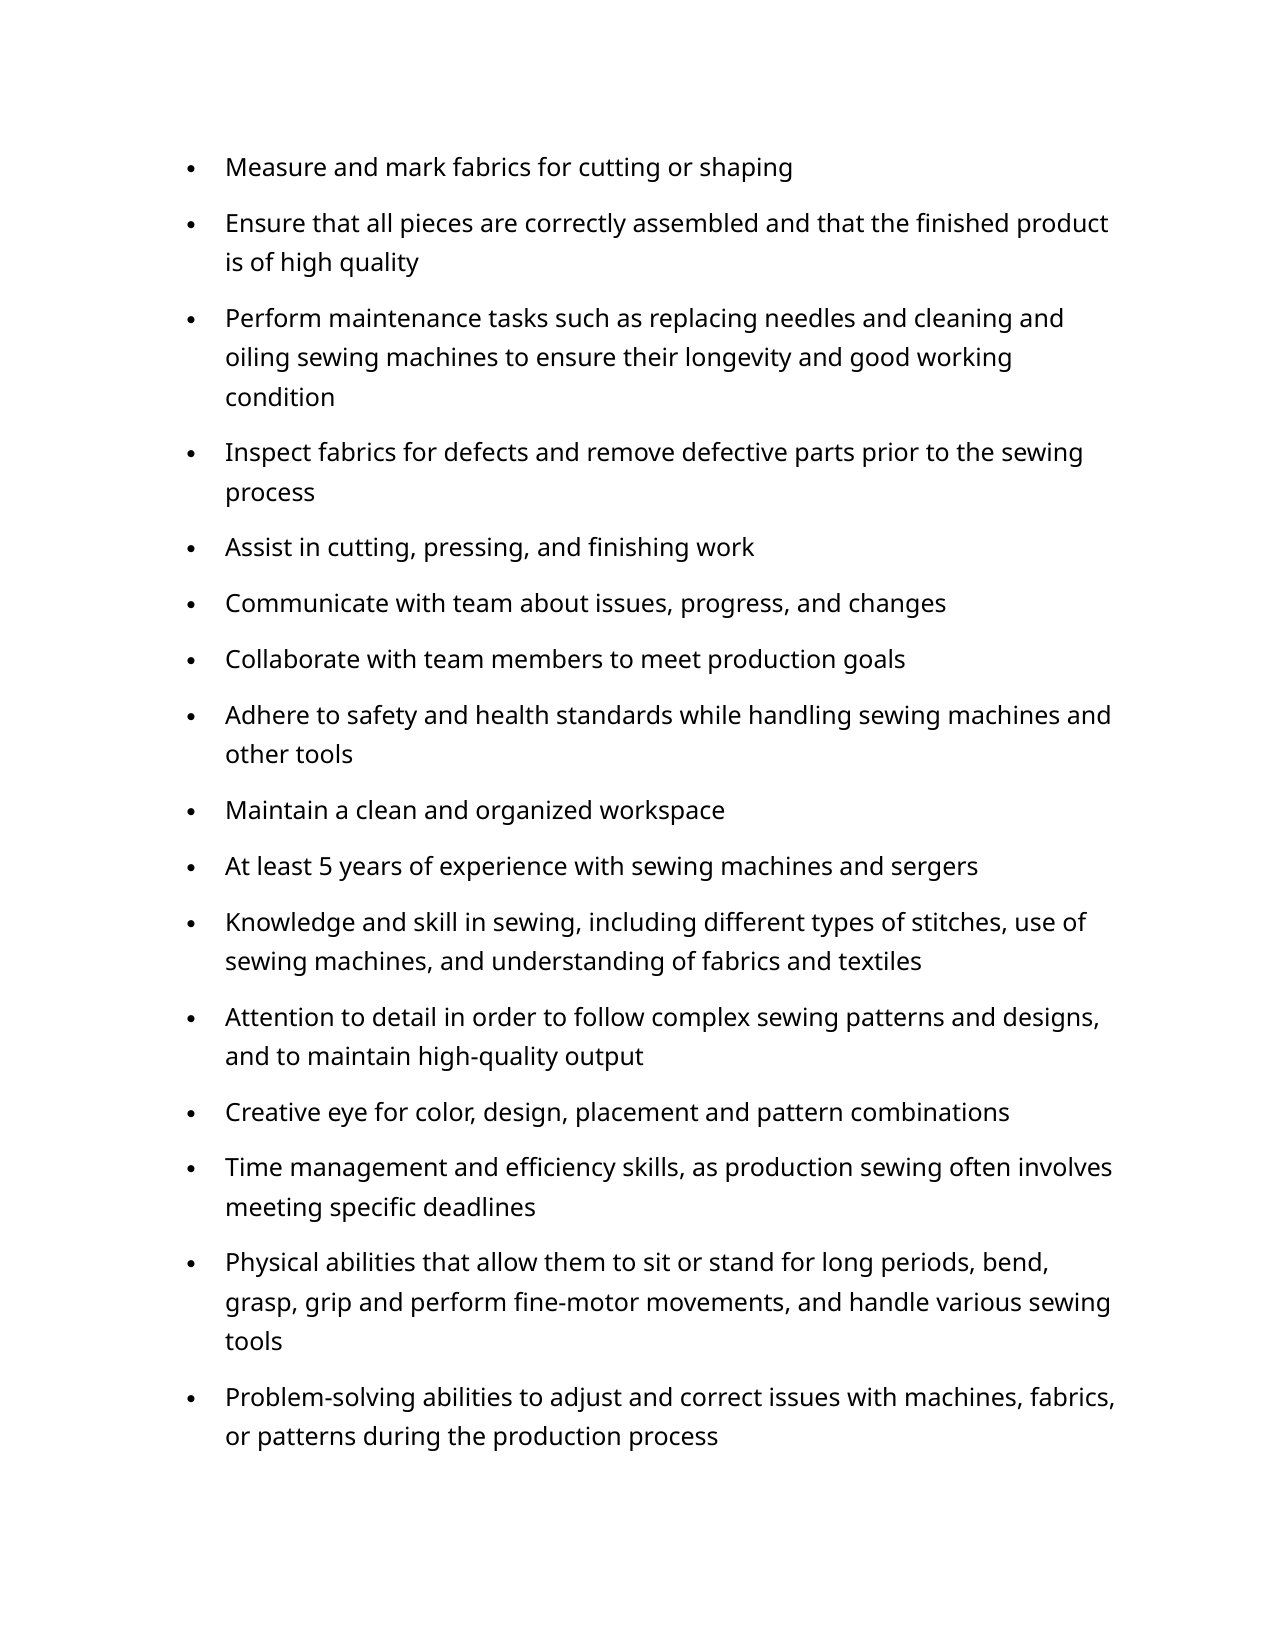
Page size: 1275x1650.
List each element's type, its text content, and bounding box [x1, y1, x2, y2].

list Communicate with team about issues, progress, and changes [187, 586, 1125, 620]
list Inspect fabrics for defects and remove defective parts prior to the sewing process [187, 435, 1125, 508]
list Measure and mark fabrics for cutting or shaping [187, 150, 1125, 184]
list Problem-solving abilities to adjust and correct issues with machines, fabrics, or patterns during the production process [187, 1379, 1125, 1452]
list At least 5 years of experience with sewing machines and sergers [187, 848, 1125, 882]
list Perform maintenance tasks such as replacing needles and cleaning and oiling sewing machines to ensure their longevity and good working condition [187, 301, 1125, 413]
list Attention to detail in order to follow complex sewing patterns and designs, and to maintain high-quality output [187, 999, 1125, 1072]
list Knowledge and skill in sewing, including different types of stitches, use of sewing machines, and understanding of fabrics and textiles [187, 904, 1125, 977]
list Physical abilities that allow them to sit or stand for long periods, bend, grasp, grip and perform fine-motor movements, and handle various sewing tools [187, 1245, 1125, 1357]
list Adhere to safety and health standards while handling sewing machines and other tools [187, 697, 1125, 771]
list Maintain a clean and organized workspace [187, 792, 1125, 827]
list Assist in cutting, pressing, and finishing work [187, 530, 1125, 564]
list Creative eye for color, design, placement and pattern combinations [187, 1094, 1125, 1128]
list Time management and efficiency skills, as production sewing often involves meeting specific deadlines [187, 1150, 1125, 1223]
list Collaborate with team members to meet production goals [187, 642, 1125, 676]
list Ensure that all pieces are correctly assembled and that the finished product is of high quality [187, 206, 1125, 279]
